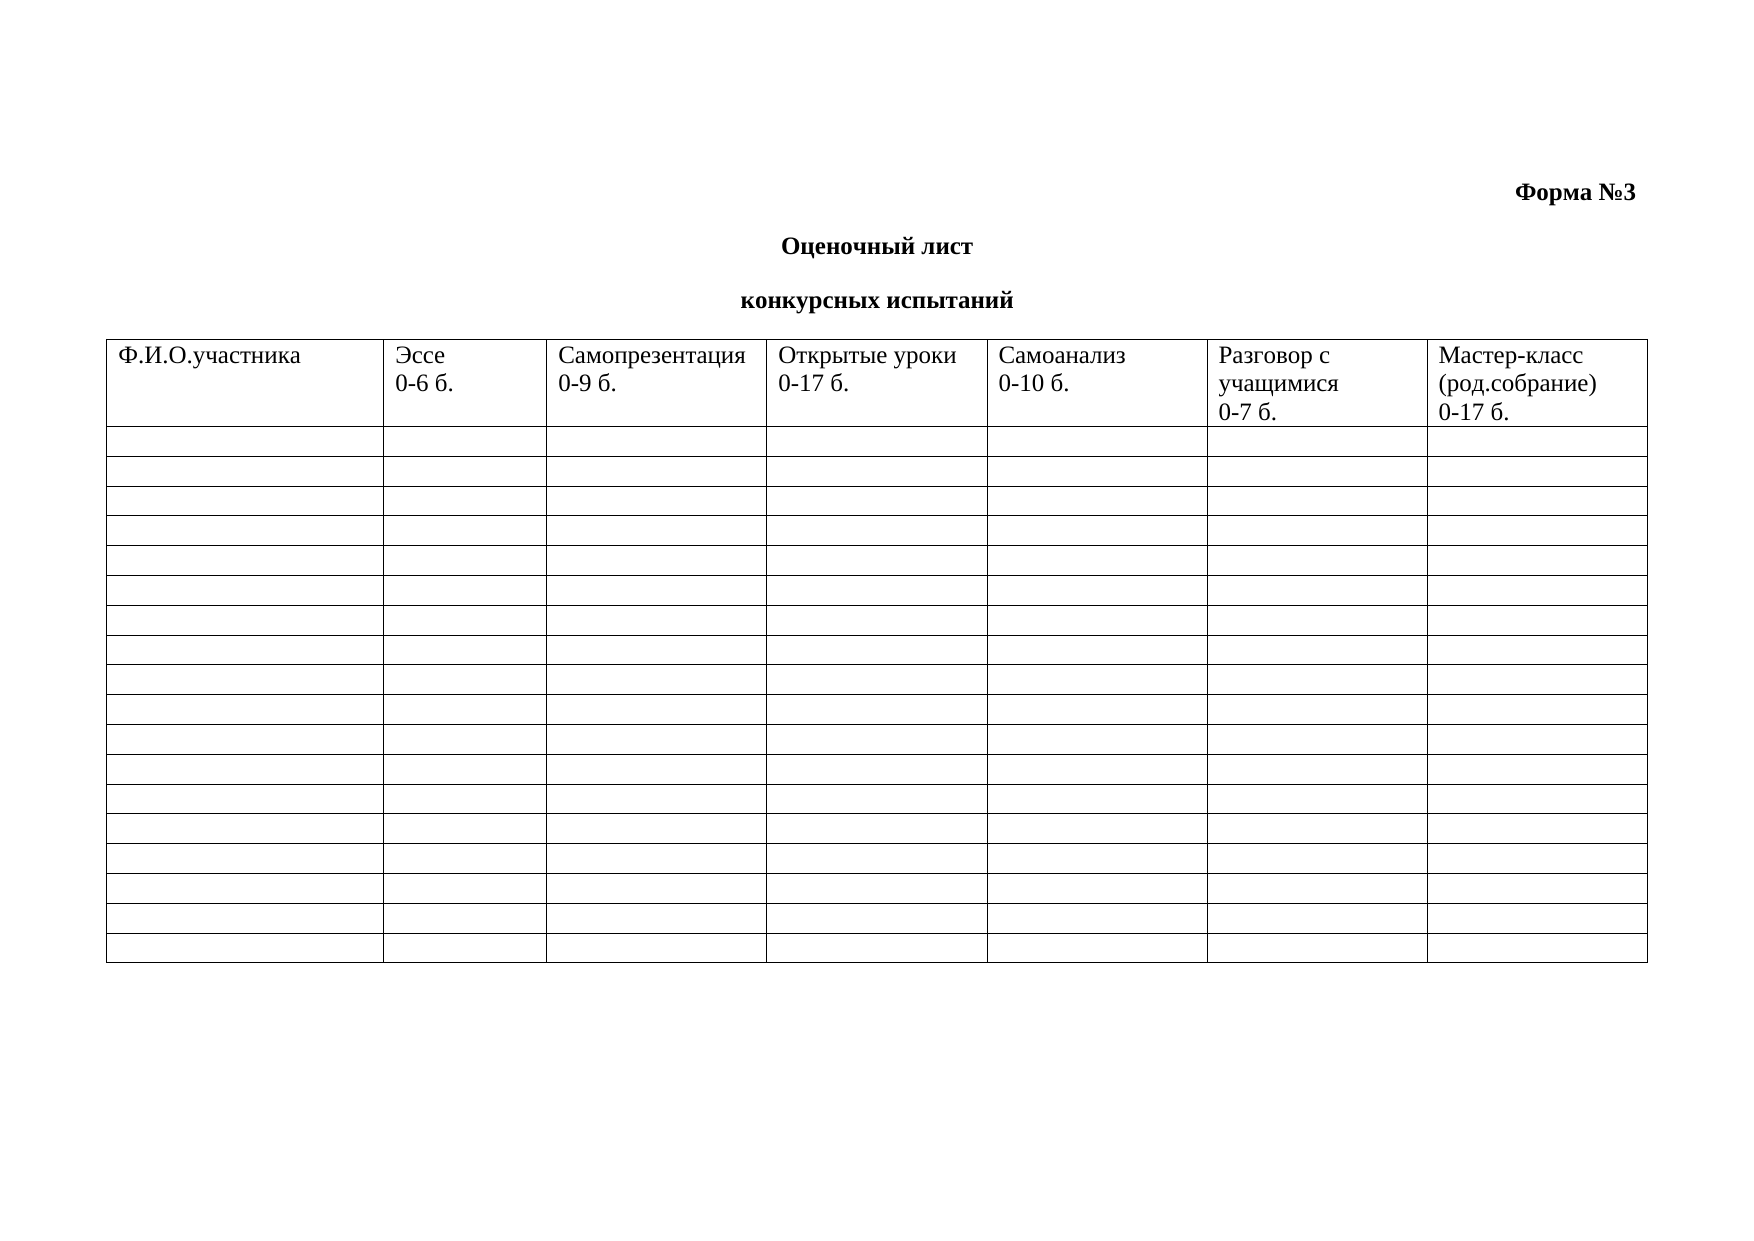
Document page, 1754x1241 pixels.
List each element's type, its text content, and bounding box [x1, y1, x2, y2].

table_header Открытые уроки 0-17 б. [767, 340, 987, 426]
table_cell [1428, 606, 1647, 634]
table_cell [107, 725, 383, 754]
table_cell [107, 755, 383, 783]
table_cell [767, 457, 987, 486]
table_cell [547, 516, 766, 545]
table_cell [547, 576, 766, 605]
table_cell [547, 874, 766, 903]
table_cell [107, 844, 383, 873]
table_cell [988, 457, 1207, 486]
table_cell [1208, 576, 1427, 605]
table_cell [988, 606, 1207, 634]
table_cell [1208, 785, 1427, 813]
table_cell [1428, 487, 1647, 515]
table_cell [107, 665, 383, 694]
table_cell [767, 785, 987, 813]
table_cell [107, 874, 383, 903]
table_cell [1428, 874, 1647, 903]
table_cell [107, 606, 383, 634]
table_header Самопрезентация 0-9 б. [547, 340, 766, 426]
table_cell [988, 844, 1207, 873]
table_cell [1428, 785, 1647, 813]
table_cell [988, 487, 1207, 515]
table_cell [384, 904, 546, 932]
table_cell [107, 814, 383, 843]
table_cell [767, 576, 987, 605]
text Оценочный лист [118, 231, 1636, 260]
table_cell [384, 874, 546, 903]
table_cell [767, 546, 987, 575]
table_cell [988, 904, 1207, 932]
table_cell [107, 695, 383, 724]
table_cell [988, 755, 1207, 783]
table_cell [988, 546, 1207, 575]
table_cell [547, 457, 766, 486]
table_cell [547, 665, 766, 694]
table_cell [384, 695, 546, 724]
table_cell [384, 606, 546, 634]
table_cell [547, 844, 766, 873]
table_cell [1208, 457, 1427, 486]
table_cell [988, 636, 1207, 664]
table_cell [1428, 755, 1647, 783]
table_cell [384, 755, 546, 783]
table_cell [547, 636, 766, 664]
table_cell [1428, 576, 1647, 605]
table_cell [767, 904, 987, 932]
table_cell [988, 785, 1207, 813]
table_cell [1428, 516, 1647, 545]
table_cell [547, 427, 766, 456]
table_cell [988, 665, 1207, 694]
table_cell [767, 844, 987, 873]
table_cell [767, 695, 987, 724]
table_cell [767, 427, 987, 456]
table_cell [107, 487, 383, 515]
table_cell [384, 844, 546, 873]
table_cell [1208, 874, 1427, 903]
table_cell [547, 606, 766, 634]
table_cell [384, 576, 546, 605]
table_cell [107, 785, 383, 813]
table_header Ф.И.О.участника [107, 340, 383, 426]
table_cell [547, 487, 766, 515]
table_cell [1428, 814, 1647, 843]
table_cell [767, 934, 987, 962]
table_cell [547, 814, 766, 843]
table_cell [1208, 546, 1427, 575]
table_cell [547, 934, 766, 962]
table_cell [107, 636, 383, 664]
table_cell [1208, 904, 1427, 932]
table_cell [1208, 606, 1427, 634]
table_cell [767, 487, 987, 515]
table_cell [988, 516, 1207, 545]
table_cell [767, 665, 987, 694]
table_cell [384, 487, 546, 515]
table_cell [384, 427, 546, 456]
table_cell [384, 636, 546, 664]
table_cell [1428, 904, 1647, 932]
table_cell [547, 546, 766, 575]
table_header Разговор с учащимися 0-7 б. [1208, 340, 1427, 426]
table_cell [107, 427, 383, 456]
table_cell [547, 755, 766, 783]
table_cell [1208, 487, 1427, 515]
table_cell [988, 934, 1207, 962]
table_cell [1428, 427, 1647, 456]
table_cell [1428, 665, 1647, 694]
table_cell [1208, 814, 1427, 843]
table_cell [988, 814, 1207, 843]
table_cell [1208, 665, 1427, 694]
table_cell [384, 785, 546, 813]
table_cell [384, 934, 546, 962]
table_header Мастер-класс (род.собрание) 0-17 б. [1428, 340, 1647, 426]
table_cell [1208, 934, 1427, 962]
table_cell [384, 814, 546, 843]
table_cell [988, 427, 1207, 456]
text конкурсных испытаний [118, 285, 1636, 314]
table_cell [107, 457, 383, 486]
table_cell [767, 516, 987, 545]
table_cell [1428, 695, 1647, 724]
table_cell [107, 576, 383, 605]
table_cell [767, 755, 987, 783]
table_cell [384, 546, 546, 575]
table_cell [1208, 844, 1427, 873]
table_cell [384, 725, 546, 754]
table_cell [384, 516, 546, 545]
table_cell [1208, 427, 1427, 456]
table_cell [547, 695, 766, 724]
table_cell [384, 457, 546, 486]
table_cell [1208, 695, 1427, 724]
table_cell [988, 725, 1207, 754]
table_cell [767, 874, 987, 903]
table_cell [988, 874, 1207, 903]
table_header Эссе 0-6 б. [384, 340, 546, 426]
table_cell [107, 516, 383, 545]
table_cell [767, 725, 987, 754]
table_cell [547, 725, 766, 754]
table_cell [1208, 755, 1427, 783]
table_cell [1208, 725, 1427, 754]
table_cell [1208, 636, 1427, 664]
table_cell [1208, 516, 1427, 545]
table_header Самоанализ 0-10 б. [988, 340, 1207, 426]
table_cell [767, 636, 987, 664]
table_cell [384, 665, 546, 694]
text Форма №3 [118, 177, 1636, 206]
table_cell [107, 904, 383, 932]
table_cell [988, 695, 1207, 724]
table_cell [1428, 636, 1647, 664]
table_cell [547, 785, 766, 813]
table_cell [767, 606, 987, 634]
table_cell [1428, 546, 1647, 575]
table_cell [107, 934, 383, 962]
table_cell [1428, 457, 1647, 486]
table_cell [1428, 844, 1647, 873]
table_cell [1428, 934, 1647, 962]
table_cell [107, 546, 383, 575]
table_cell [547, 904, 766, 932]
table_cell [767, 814, 987, 843]
table_cell [988, 576, 1207, 605]
table_cell [1428, 725, 1647, 754]
